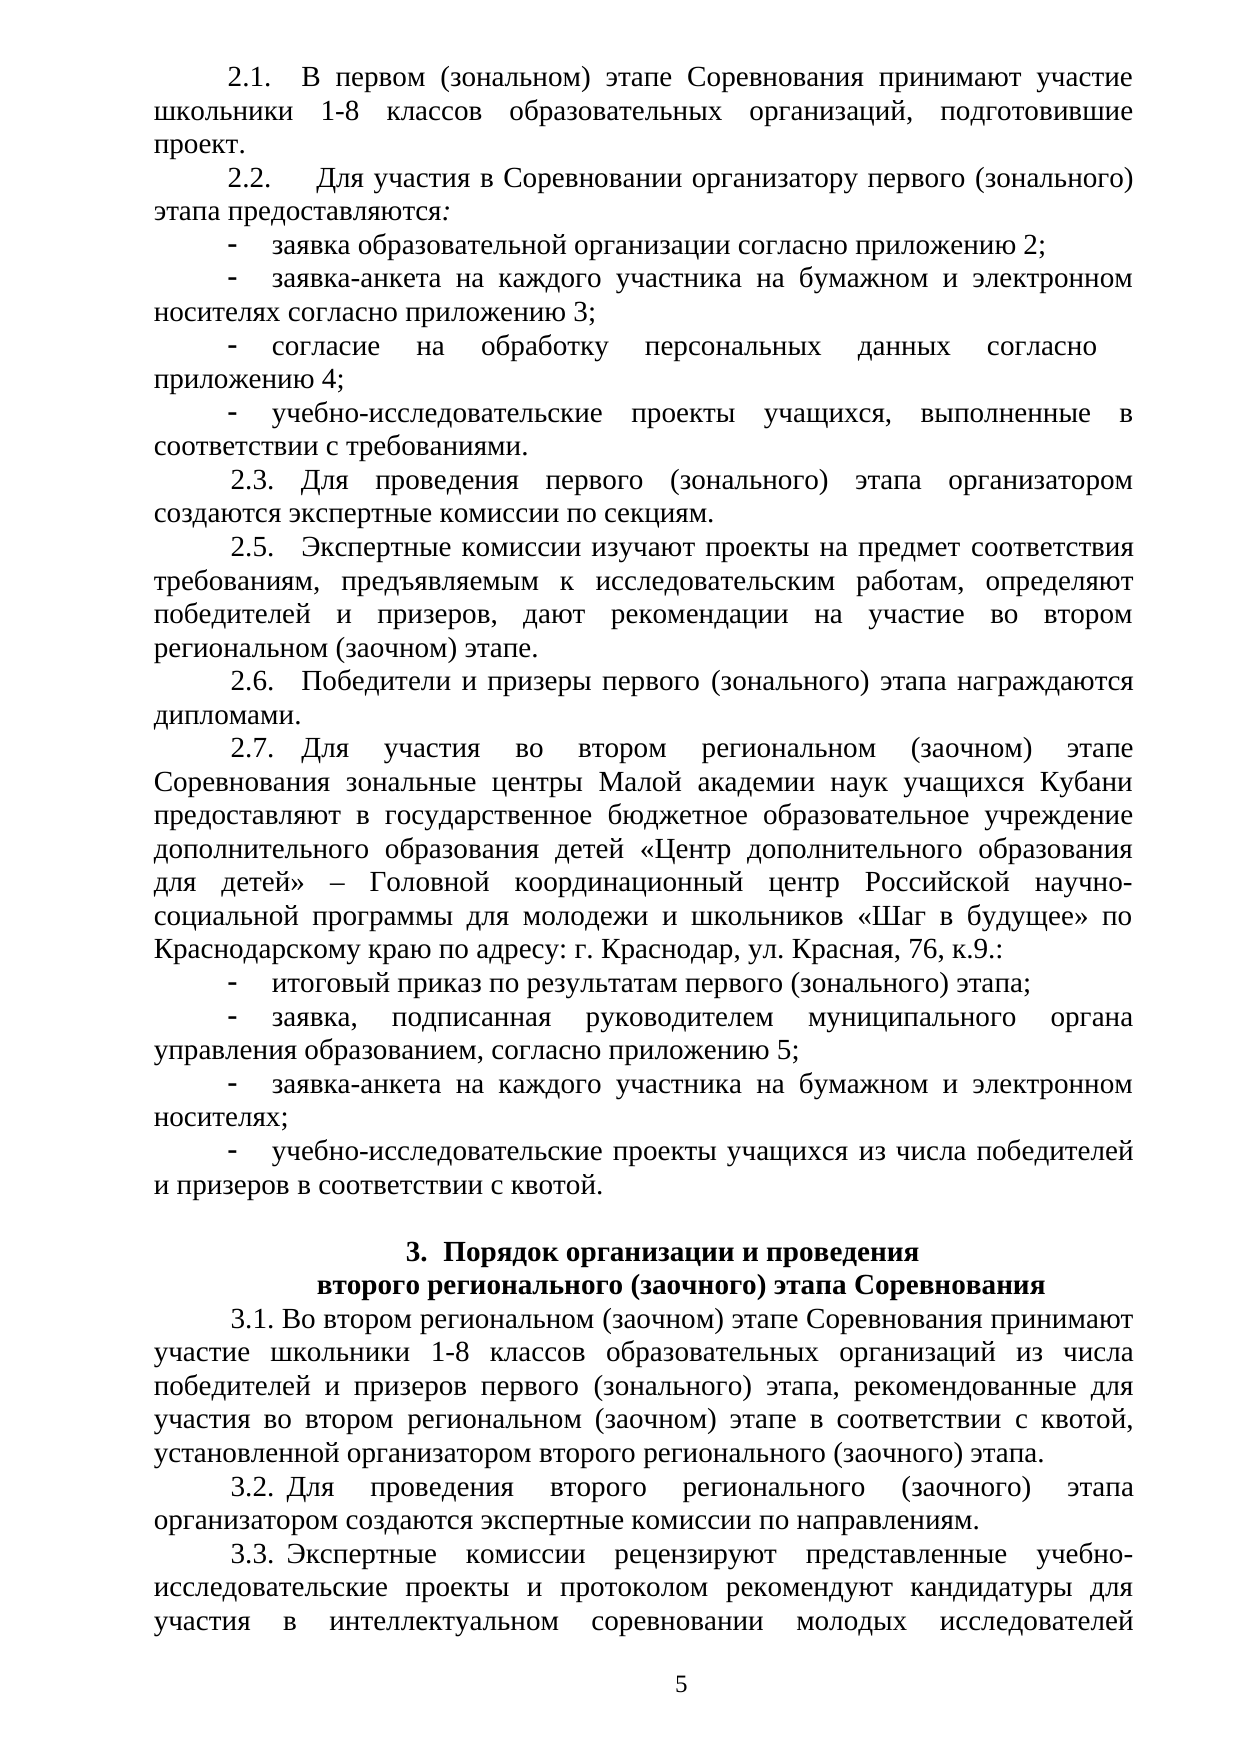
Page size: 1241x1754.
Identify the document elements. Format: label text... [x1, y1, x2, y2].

list учебно-исследовательские проекты учащихся, выполненные в соответствии с требованиями. [153, 395, 1134, 462]
list учебно-исследовательские проекты учащихся из числа победителей и призеров в соответствии с квотой. [153, 1133, 1134, 1200]
list заявка образовательной организации согласно приложению 2; [153, 227, 1134, 260]
text 3.2. Для проведения второго регионального (заочного) этапа организатором создаются экспертные комиссии по направлениям. [153, 1469, 1134, 1536]
text 3.1. Во втором региональном (заочном) этапе Соревнования принимают участие школьники 1-8 классов образовательных организаций из числа победителей и призеров первого (зонального) этапа, рекомендованные для участия во втором региональном (заочном) этапе в соответствии с квотой, установленной организатором второго регионального (заочного) этапа. [153, 1301, 1134, 1469]
text 2.6. Победители и призеры первого (зонального) этапа награждаются дипломами. [153, 663, 1134, 730]
text второго регионального (заочного) этапа Соревнования [153, 1267, 1134, 1301]
list согласие на обработку персональных данных согласно приложению 4; [153, 328, 1134, 395]
list заявка-анкета на каждого участника на бумажном и электронном носителях согласно приложению 3; [153, 260, 1134, 328]
text 2.1. В первом (зональном) этапе Соревнования принимают участие школьники 1-8 классов образовательных организаций, подготовившие проект. [153, 59, 1134, 160]
list заявка, подписанная руководителем муниципального органа управления образованием, согласно приложению 5; [153, 999, 1134, 1066]
list заявка-анкета на каждого участника на бумажном и электронном носителях; [153, 1066, 1134, 1133]
text 2.5. Экспертные комиссии изучают проекты на предмет соответствия требованиям, предъявляемым к исследовательским работам, определяют победителей и призеров, дают рекомендации на участие во втором региональном (заочном) этапе. [153, 529, 1134, 663]
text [153, 1536, 1134, 1636]
text 2.2. Для участия в Соревновании организатору первого (зонального) этапа предоставляются: [153, 160, 1134, 227]
text 2.7. Для участия во втором региональном (заочном) этапе Соревнования зональные центры Малой академии наук учащихся Кубани предоставляют в государственное бюджетное образовательное учреждение дополнительного образования детей «Центр дополнительного образования для детей» – Головной координационный центр Российской научно-социальной программы для молодежи и школьников «Шаг в будущее» по Краснодарскому краю по адресу: г. Краснодар, ул. Красная, 76, к.9.: [153, 730, 1134, 965]
list Порядок организации и проведения [191, 1234, 1134, 1267]
list итоговый приказ по результатам первого (зонального) этапа; [153, 965, 1134, 999]
text 2.3. Для проведения первого (зонального) этапа организатором создаются экспертные комиссии по секциям. [153, 462, 1134, 529]
